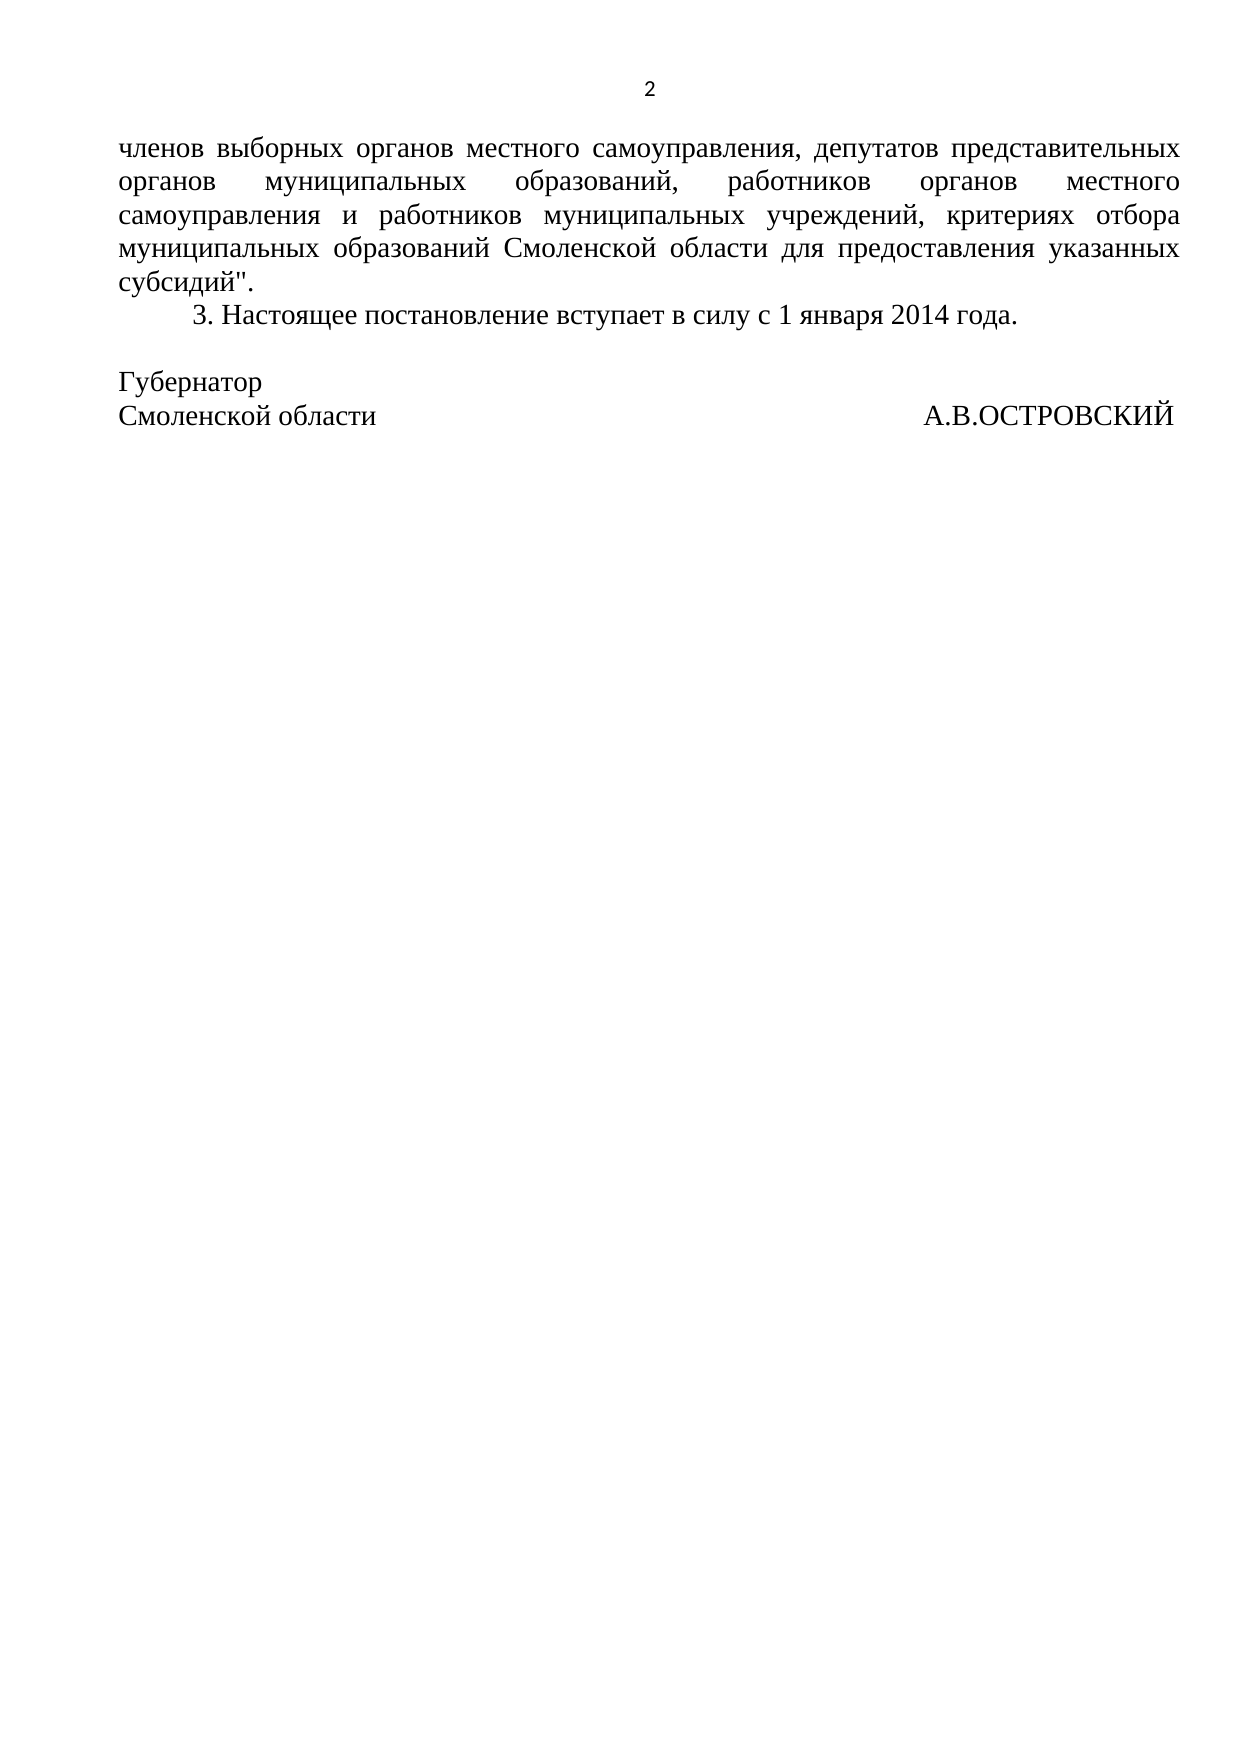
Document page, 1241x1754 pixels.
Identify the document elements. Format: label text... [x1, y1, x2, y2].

text Смоленской области А.В.ОСТРОВСКИЙ [118, 398, 1181, 432]
text 3. Настоящее постановление вступает в силу с 1 января 2014 года. [118, 297, 1181, 331]
text Губернатор [118, 364, 1181, 398]
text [118, 130, 1181, 297]
